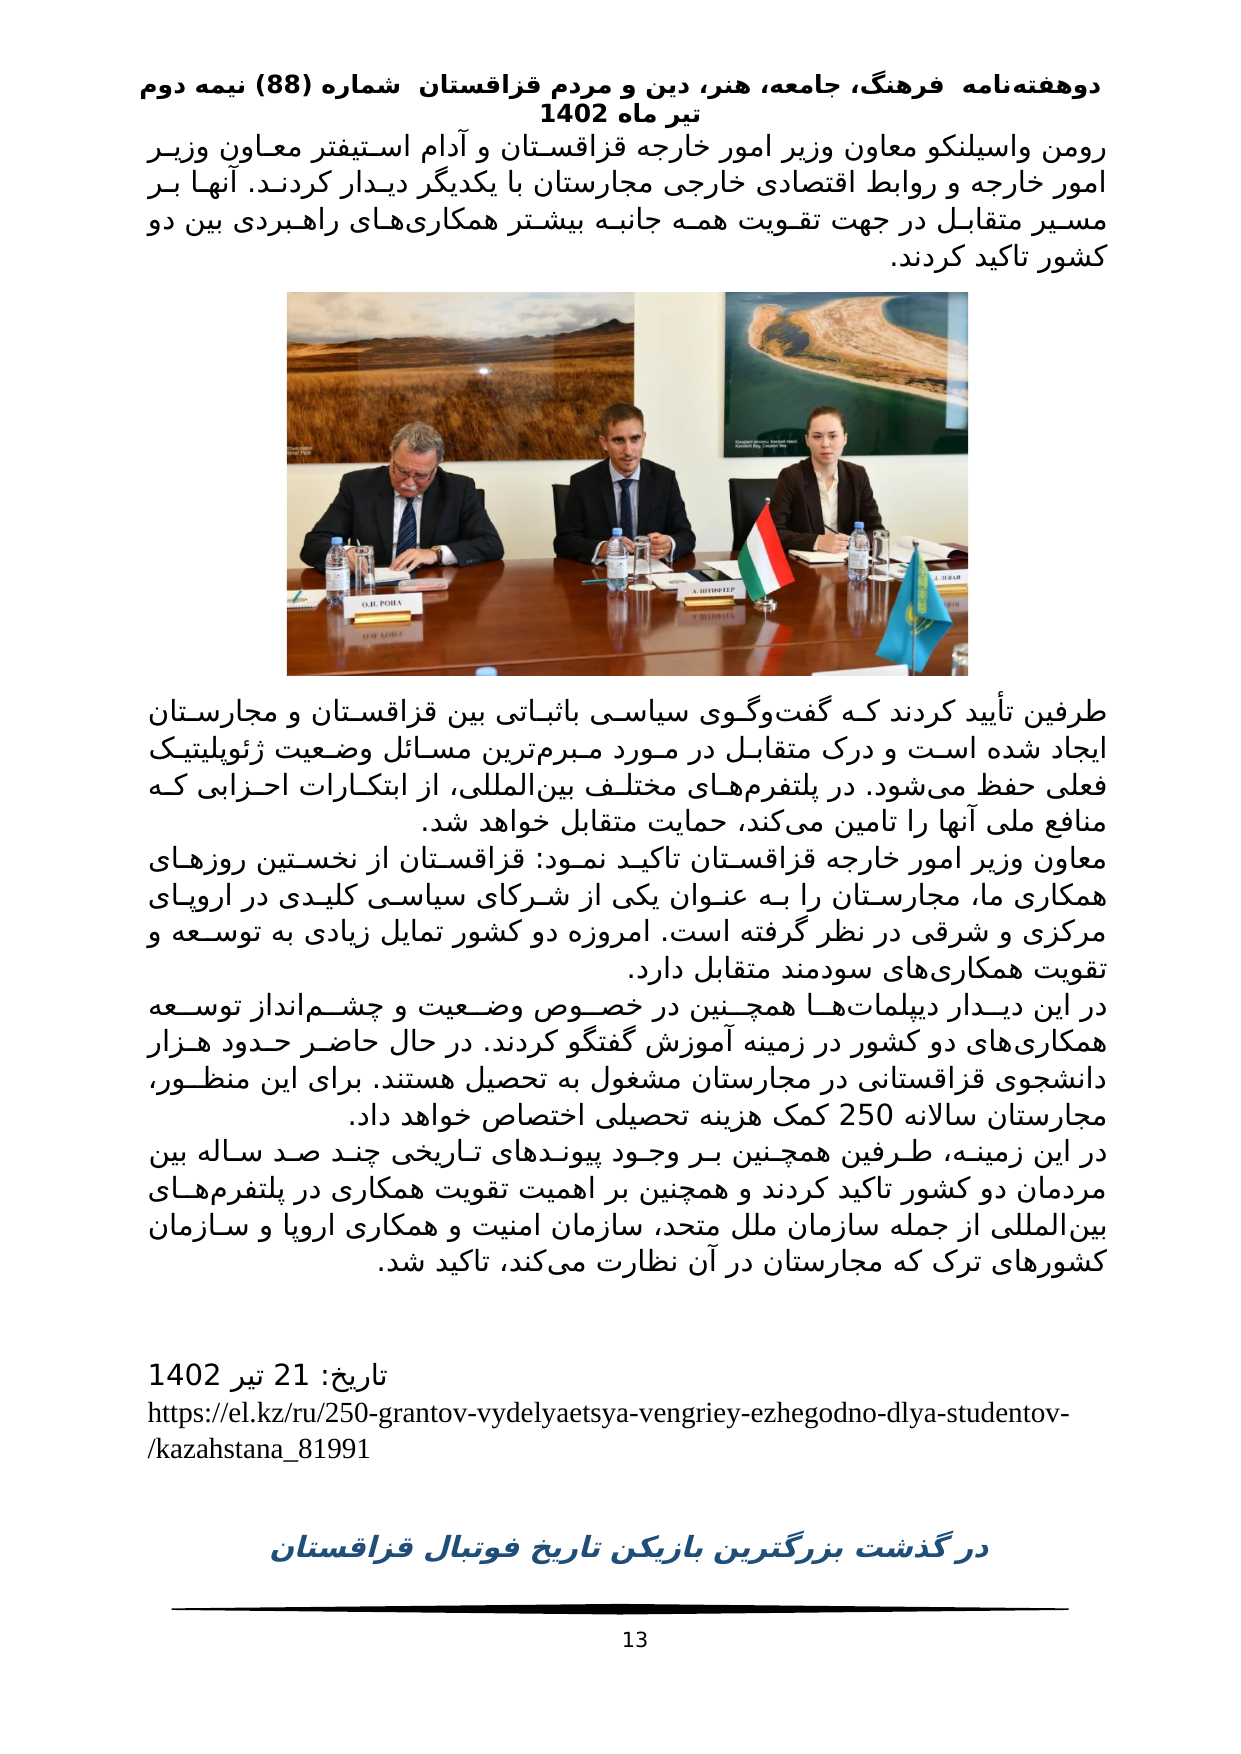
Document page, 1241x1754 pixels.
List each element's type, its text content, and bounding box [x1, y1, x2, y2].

picture [286, 292, 969, 676]
text رومن واسیلنکو معاون وزیر امور خارجه قزاقستان و آدام استیفتر معاون وزیر امور خارجه و روابط اقتصادی خارجی مجارستان با یکدیگر دیدار کردند. آنها بر مسیر متقابل در جهت تقویت همه جانبه بیشتر همکاری‌های راهبردی بین دو کشور تاکید کردند. [148, 129, 1107, 273]
text معاون وزیر امور خارجه قزاقستان تاکید نمود: قزاقستان از نخستین روزهای همکاری ما، مجارستان را به عنوان یکی از شرکای سیاسی کلیدی در اروپای مرکزی و شرقی در نظر گرفته است. امروزه دو کشور تمایل زیادی به توسعه و تقویت همکاری‌های سودمند متقابل دارد. [148, 841, 1107, 985]
text طرفین تأیید کردند که گفت‌وگوی سیاسی باثباتی بین قزاقستان و مجارستان ایجاد شده است و درک متقابل در مورد مبرم‌ترین مسائل وضعیت ژئوپلیتیک فعلی حفظ می‌شود. در پلتفرم‌های مختلف بین‌المللی، از ابتکارات احزابی که منافع ملی آنها را تامین می‌کند، حمایت متقابل خواهد شد. [148, 695, 1107, 839]
text در این دیدار دیپلمات‌ها همچنین در خصوص وضعیت و چشم‌انداز توسعه همکاری‌های دو کشور در زمینه آموزش گفتگو کردند. در حال حاضر حدود هزار دانشجوی قزاقستانی در مجارستان مشغول به تحصیل هستند. برای این منظور، مجارستان سالانه 250 کمک هزینه تحصیلی اختصاص خواهد داد. [148, 988, 1107, 1132]
text در این زمینه، طرفین همچنین بر وجود پیوندهای تاریخی چند صد ساله بین مردمان دو کشور تاکید کردند و همچنین بر اهمیت تقویت همکاری در پلتفرم‌های بین‌المللی از جمله سازمان ملل متحد، سازمان امنیت و همکاری اروپا و سازمان کشورهای ترک که مجارستان در آن نظارت می‌کند، تاکید شد. [148, 1135, 1107, 1279]
text در گذشت بزرگترین بازیکن تاریخ فوتبال قزاقستان [148, 1531, 1107, 1565]
text تاریخ: 21 تیر 1402 [148, 1358, 1107, 1392]
text https://el.kz/ru/250-grantov-vydelyaetsya-vengriey-ezhegodno-dlya-studentov-kazahstana_81991/ [148, 1395, 1107, 1465]
